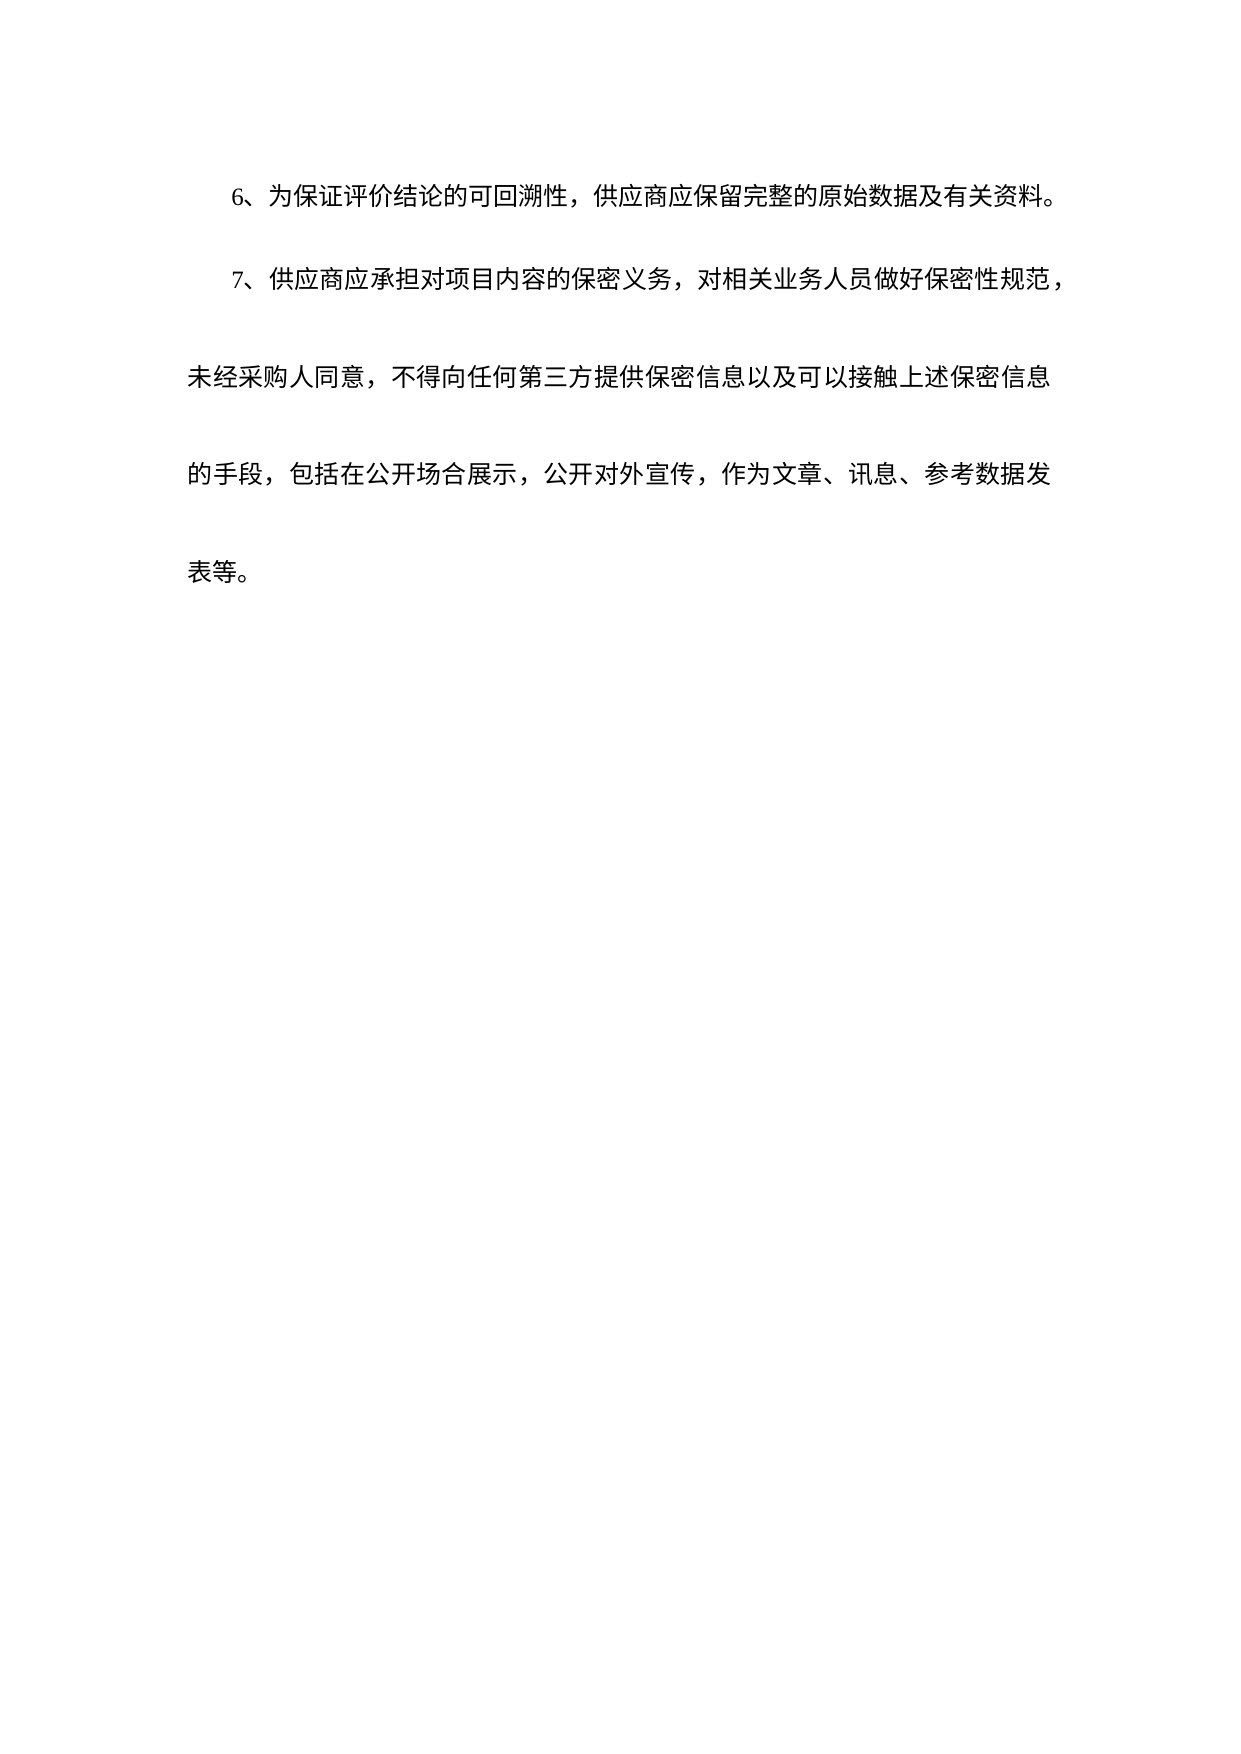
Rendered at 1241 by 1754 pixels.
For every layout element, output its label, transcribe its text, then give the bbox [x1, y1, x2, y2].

text 6、为保证评价结论的可回溯性，供应商应保留完整的原始数据及有关资料。 [187, 162, 1053, 227]
text 7、供应商应承担对项目内容的保密义务，对相关业务人员做好保密性规范，未经采购人同意，不得向任何第三方提供保密信息以及可以接触上述保密信息的手段，包括在公开场合展示，公开对外宣传，作为文章、讯息、参考数据发表等。 [187, 245, 1053, 603]
